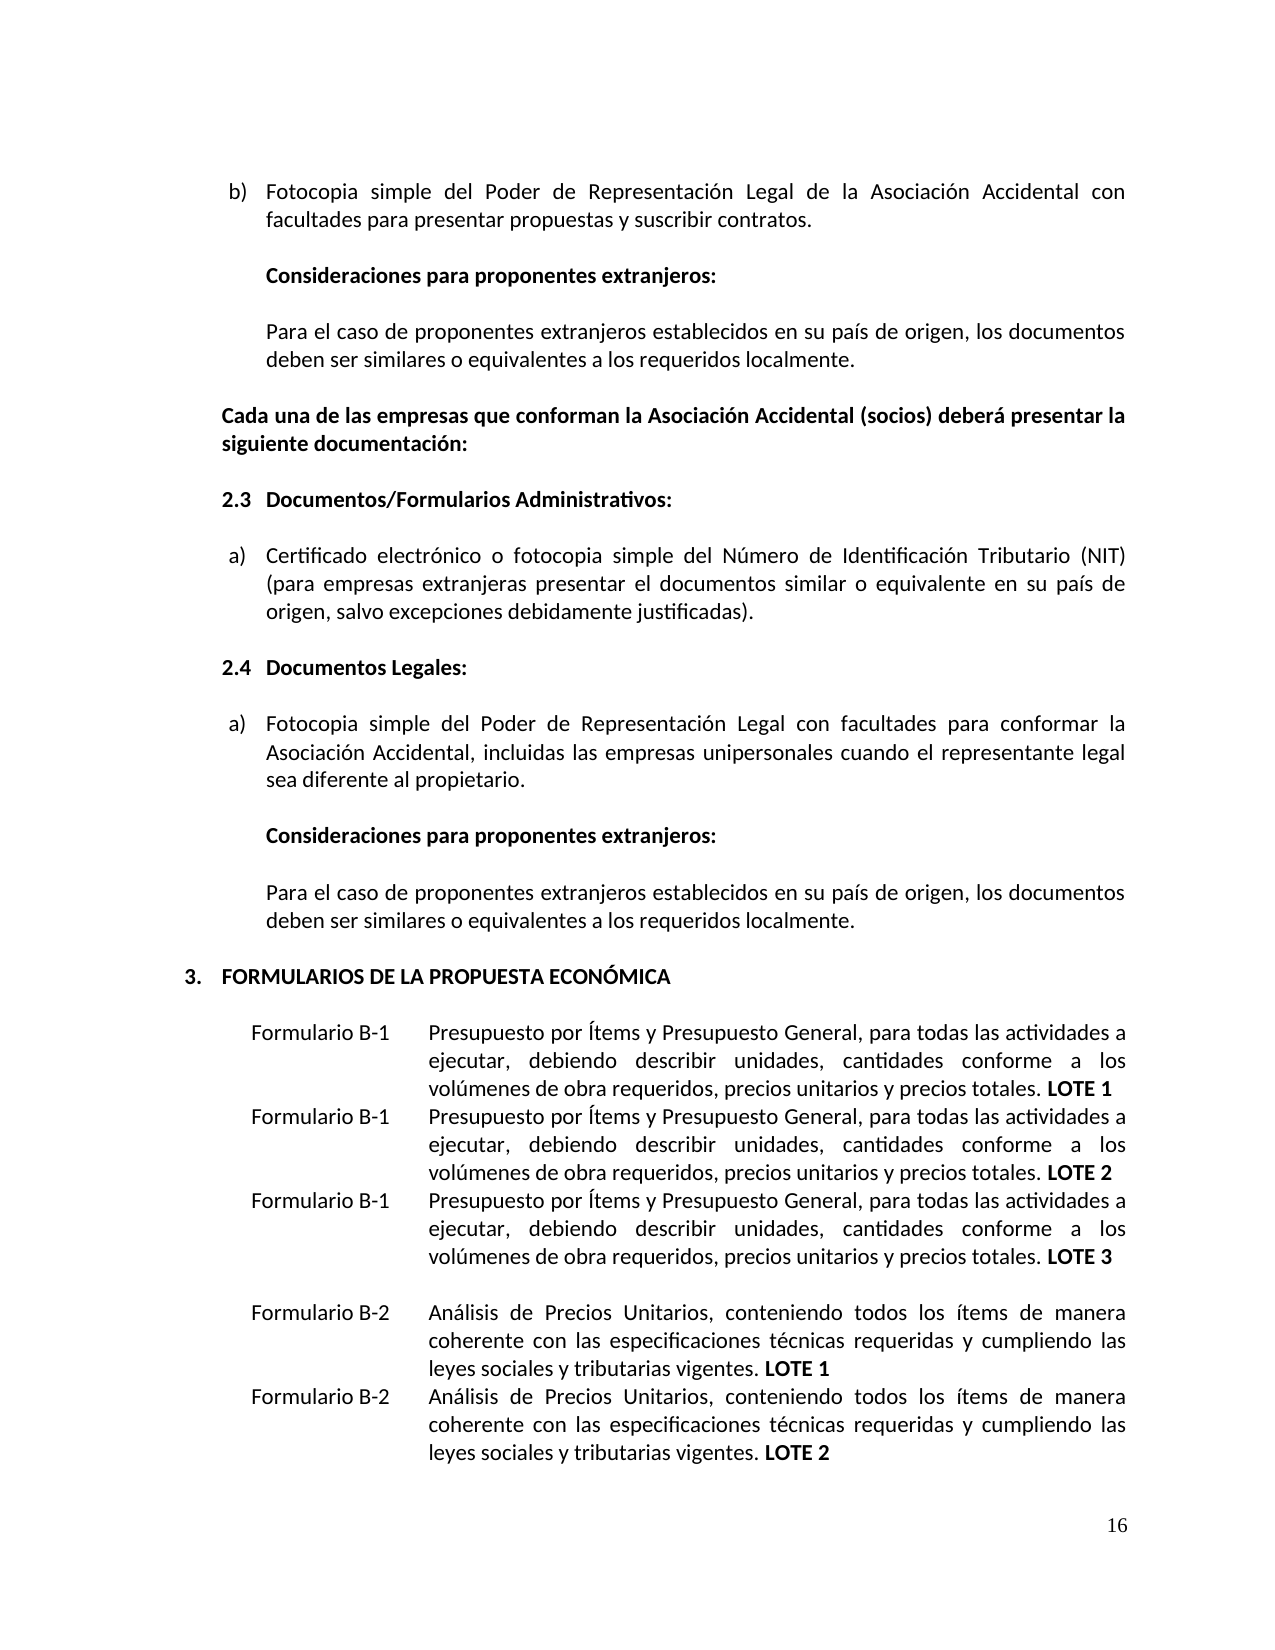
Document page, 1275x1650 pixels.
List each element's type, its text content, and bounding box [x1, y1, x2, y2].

list FORMULARIOS DE LA PROPUESTA ECONÓMICA [184, 962, 1127, 990]
list Fotocopia simple del Poder de Representación Legal con facultades para conformar la Asociación Accidental, incluidas las empresas unipersonales cuando el representante legal sea diferente al propietario. [228, 709, 1127, 794]
text Formulario B-1 Presupuesto por Ítems y Presupuesto General, para todas las actividades a ejecutar, debiendo describir unidades, cantidades conforme a los volúmenes de obra requeridos, precios unitarios y precios totales. LOTE 2 [251, 1102, 1127, 1186]
list Documentos/Formularios Administrativos: [222, 485, 1127, 513]
text Formulario B-1 Presupuesto por Ítems y Presupuesto General, para todas las actividades a ejecutar, debiendo describir unidades, cantidades conforme a los volúmenes de obra requeridos, precios unitarios y precios totales. LOTE 3 [251, 1186, 1127, 1270]
list Para el caso de proponentes extranjeros establecidos en su país de origen, los documentos deben ser similares o equivalentes a los requeridos localmente. [266, 317, 1127, 373]
list Documentos Legales: [222, 653, 1127, 682]
text Formulario B-2 Análisis de Precios Unitarios, conteniendo todos los ítems de manera coherente con las especificaciones técnicas requeridas y cumpliendo las leyes sociales y tributarias vigentes. LOTE 2 [251, 1382, 1127, 1466]
text Cada una de las empresas que conforman la Asociación Accidental (socios) deberá presentar la siguiente documentación: [222, 401, 1127, 457]
list Fotocopia simple del Poder de Representación Legal de la Asociación Accidental con facultades para presentar propuestas y suscribir contratos. [228, 177, 1127, 233]
list Para el caso de proponentes extranjeros establecidos en su país de origen, los documentos deben ser similares o equivalentes a los requeridos localmente. [266, 878, 1127, 934]
list Consideraciones para proponentes extranjeros: [266, 822, 1127, 850]
list Consideraciones para proponentes extranjeros: [266, 261, 1127, 289]
text Formulario B-1 Presupuesto por Ítems y Presupuesto General, para todas las actividades a ejecutar, debiendo describir unidades, cantidades conforme a los volúmenes de obra requeridos, precios unitarios y precios totales. LOTE 1 [251, 1018, 1127, 1102]
text Formulario B-2 Análisis de Precios Unitarios, conteniendo todos los ítems de manera coherente con las especificaciones técnicas requeridas y cumpliendo las leyes sociales y tributarias vigentes. LOTE 1 [251, 1298, 1127, 1382]
list Certificado electrónico o fotocopia simple del Número de Identificación Tributario (NIT) (para empresas extranjeras presentar el documentos similar o equivalente en su país de origen, salvo excepciones debidamente justificadas). [228, 541, 1127, 626]
